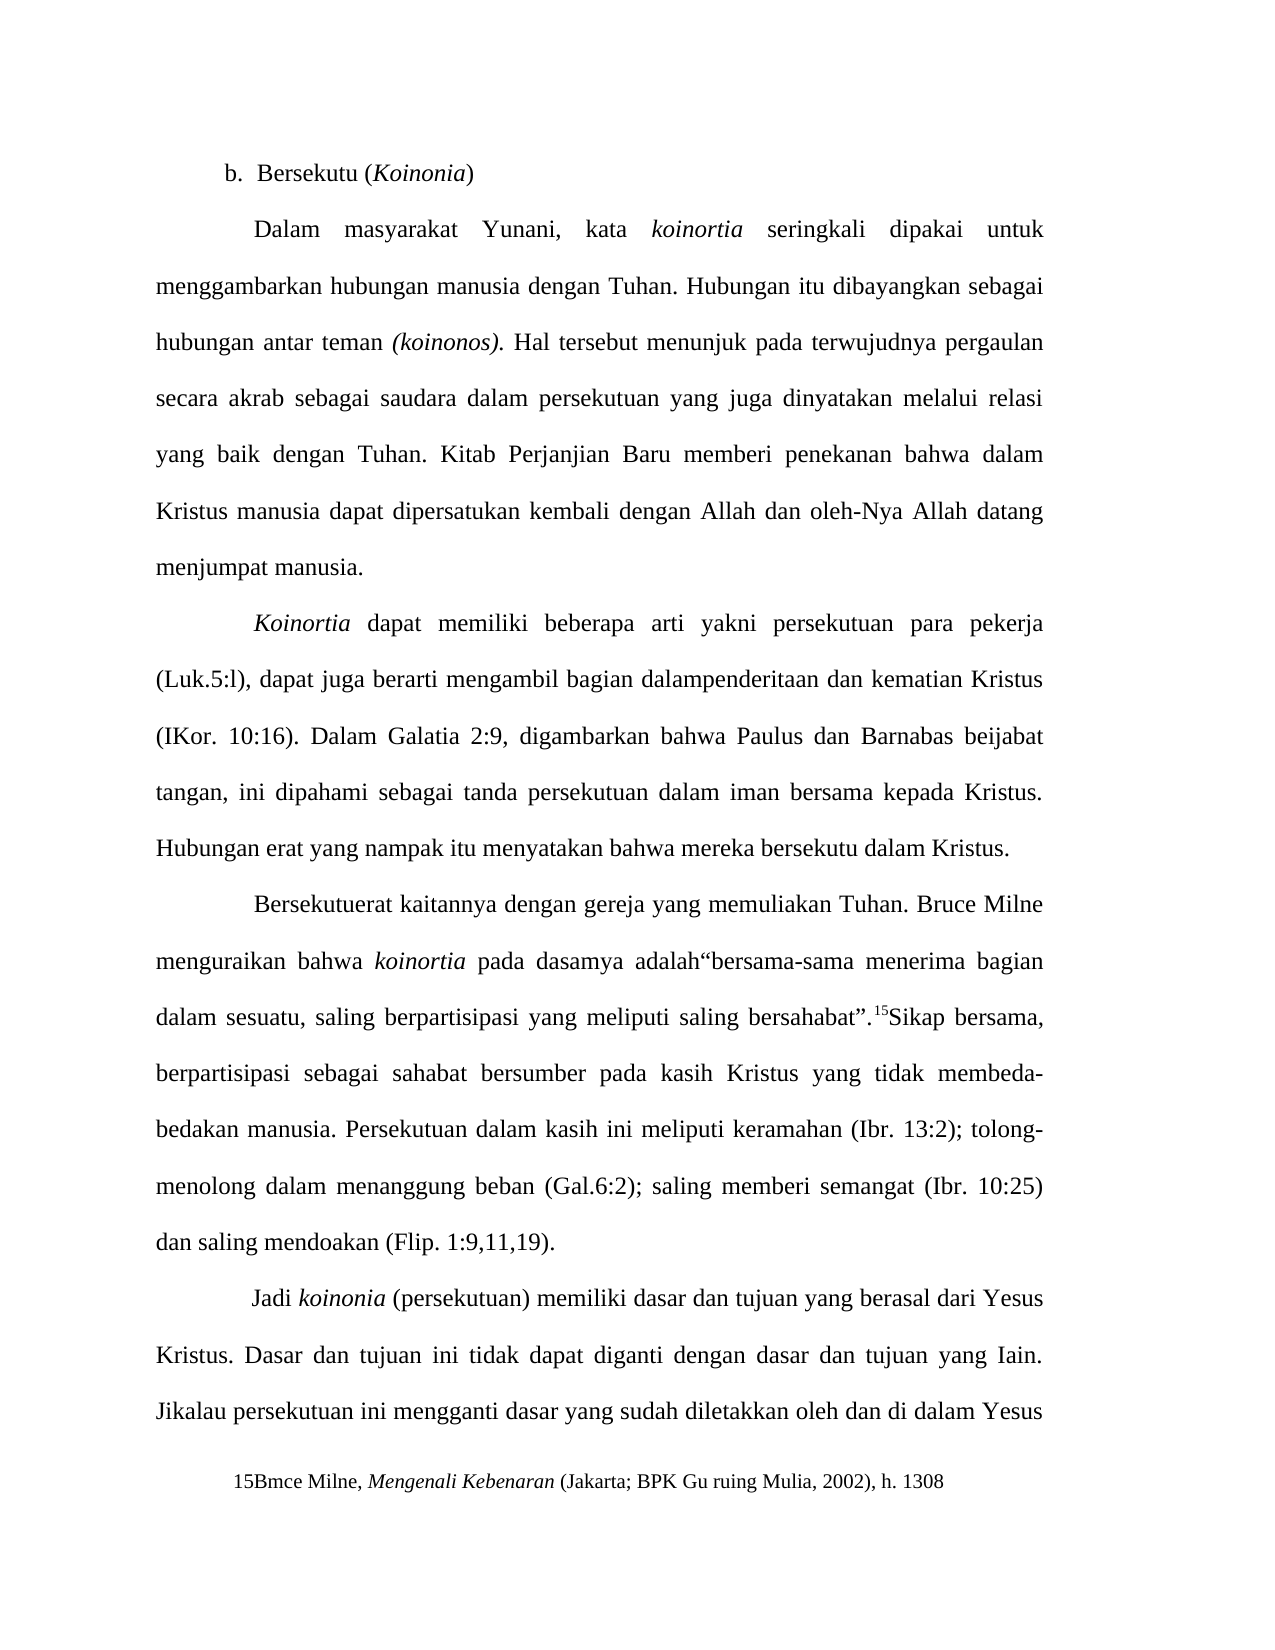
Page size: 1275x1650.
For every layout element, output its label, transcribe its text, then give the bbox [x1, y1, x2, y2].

text Koinortia dapat memiliki beberapa arti yakni persekutuan para pekerja (Luk.5:l), dapat juga berarti mengambil bagian dalampenderitaan dan kematian Kristus (IKor. 10:16). Dalam Galatia 2:9, digambarkan bahwa Paulus dan Barnabas beijabat tangan, ini dipahami sebagai tanda persekutuan dalam iman bersama kepada Kristus. Hubungan erat yang nampak itu menyatakan bahwa mereka bersekutu dalam Kristus. [156, 587, 1044, 868]
text Bersekutuerat kaitannya dengan gereja yang memuliakan Tuhan. Bruce Milne menguraikan bahwa koinortia pada dasamya adalah“bersama-sama menerima bagian dalam sesuatu, saling berpartisipasi yang meliputi saling bersahabat”.Sikap bersama, berpartisipasi sebagai sahabat bersumber pada kasih Kristus yang tidak membeda-bedakan manusia. Persekutuan dalam kasih ini meliputi keramahan (Ibr. 13:2); tolong-menolong dalam menanggung beban (Gal.6:2); saling memberi semangat (Ibr. 10:25) dan saling mendoakan (Flip. 1:9,11,19). [156, 868, 1044, 1262]
text Dalam masyarakat Yunani, kata koinortia seringkali dipakai untuk menggambarkan hubungan manusia dengan Tuhan. Hubungan itu dibayangkan sebagai hubungan antar teman (koinonos). Hal tersebut menunjuk pada terwujudnya pergaulan secara akrab sebagai saudara dalam persekutuan yang juga dinyatakan melalui relasi yang baik dengan Tuhan. Kitab Perjanjian Baru memberi penekanan bahwa dalam Kristus manusia dapat dipersatukan kembali dengan Allah dan oleh-Nya Allah datang menjumpat manusia. [156, 193, 1044, 587]
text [156, 1262, 1044, 1431]
list Bersekutu (Koinonia) [224, 137, 1044, 193]
